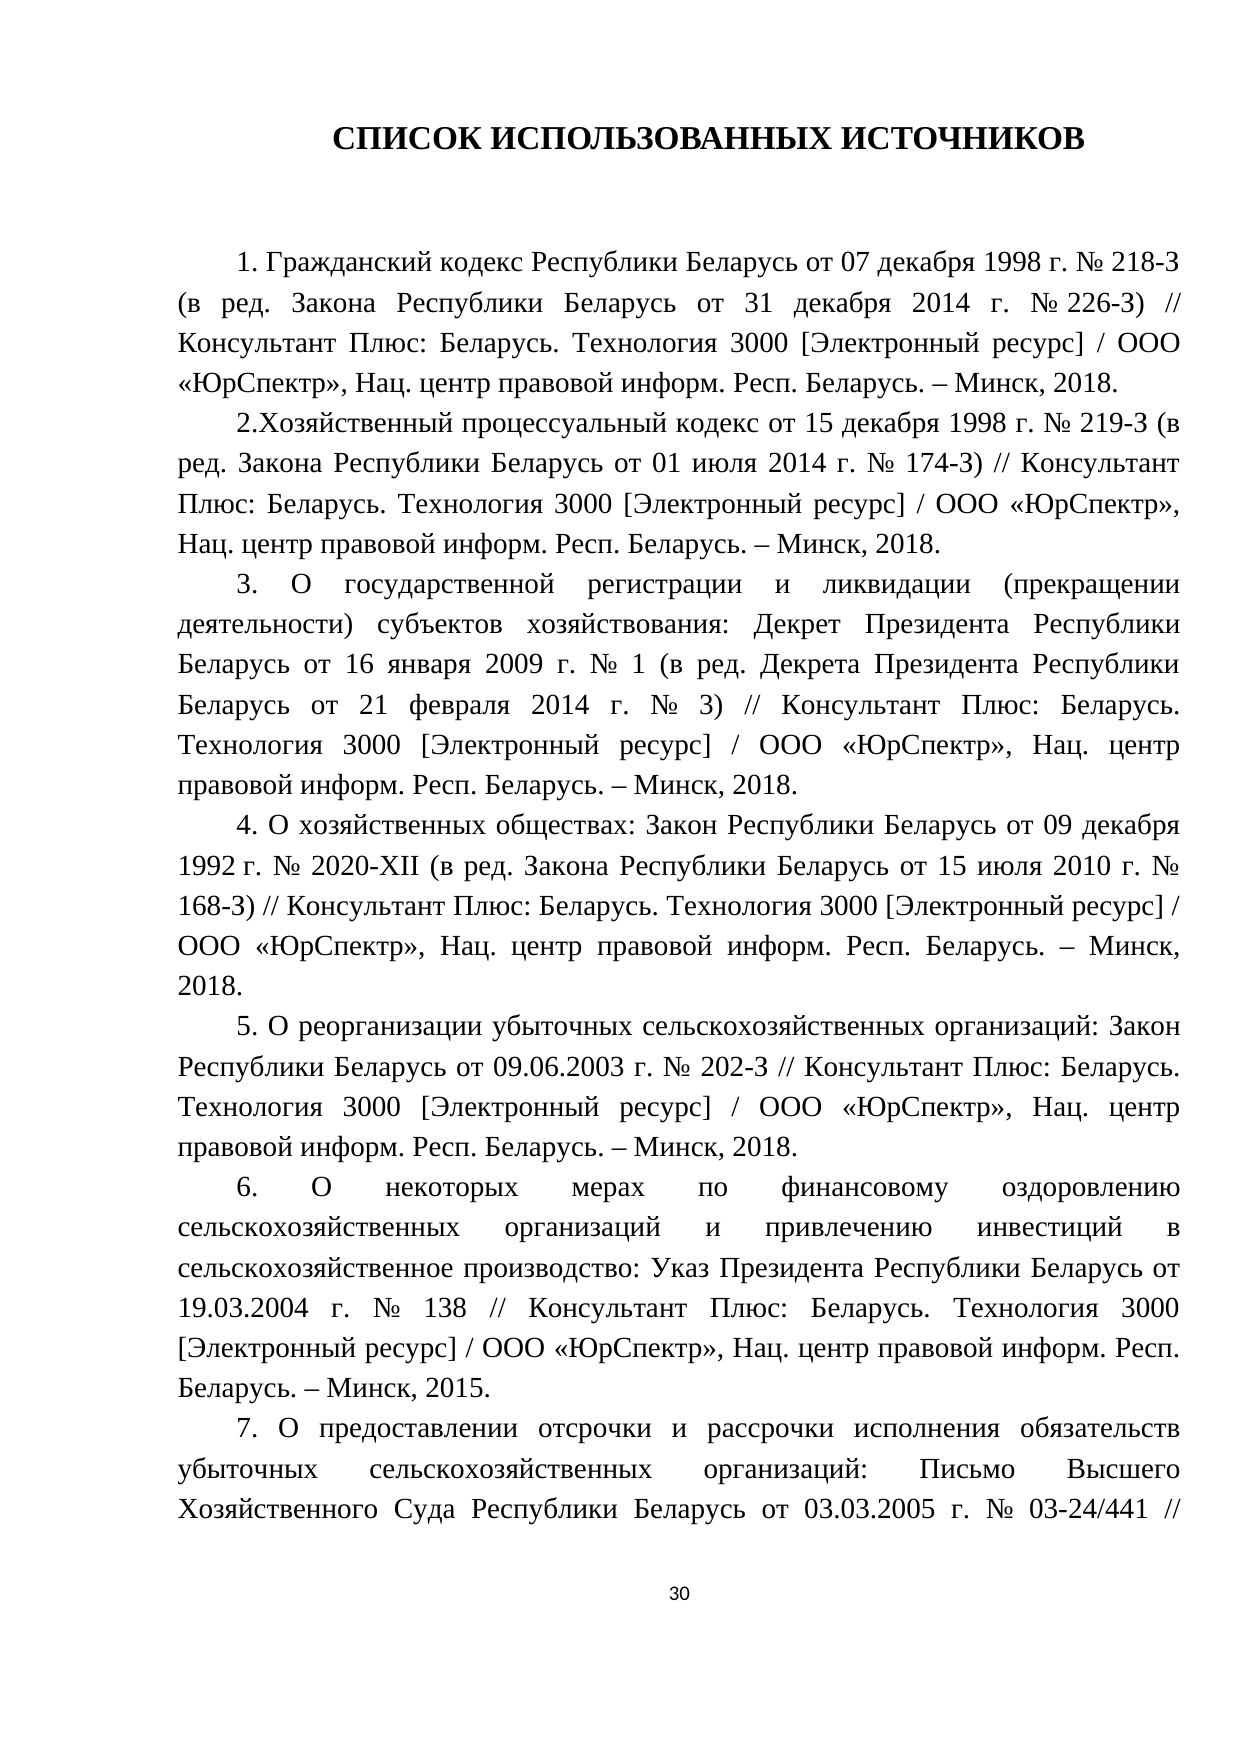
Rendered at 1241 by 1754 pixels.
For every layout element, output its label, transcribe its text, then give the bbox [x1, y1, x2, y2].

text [177, 1411, 1181, 1524]
text 6. О некоторых мерах по финансовому оздоровлению сельскохозяйственных организаций и привлечению инвестиций в сельскохозяйственное производство: Указ Президента Республики Беларусь от 19.03.2004 г. № 138 // Консультант Плюс: Беларусь. Технология 3000 [Электронный ресурс] / ООО «ЮрСпектр», Нац. центр правовой информ. Респ. Беларусь. – Минск, 2015. [177, 1169, 1181, 1404]
text 3. О государственной регистрации и ликвидации (прекращении деятельности) субъектов хозяйствования: Декрет Президента Республики Беларусь от 16 января 2009 г. № 1 (в ред. Декрета Президента Республики Беларусь от 21 февраля 2014 г. № 3) // Консультант Плюс: Беларусь. Технология 3000 [Электронный ресурс] / ООО «ЮрСпектр», Нац. центр правовой информ. Респ. Беларусь. – Минск, 2018. [177, 566, 1181, 801]
text 5. О реорганизации убыточных сельскохозяйственных организаций: Закон Республики Беларусь от 09.06.2003 г. № 202-З // Консультант Плюс: Беларусь. Технология 3000 [Электронный ресурс] / ООО «ЮрСпектр», Нац. центр правовой информ. Респ. Беларусь. – Минск, 2018. [177, 1008, 1181, 1163]
text 4. О хозяйственных обществах: Закон Республики Беларусь от 09 декабря 1992 г. № 2020-XII (в ред. Закона Республики Беларусь от 15 июля 2010 г. № 168-З) // Консультант Плюс: Беларусь. Технология 3000 [Электронный ресурс] / ООО «ЮрСпектр», Нац. центр правовой информ. Респ. Беларусь. – Минск, 2018. [177, 807, 1181, 1002]
text 1. Гражданский кодекс Республики Беларусь от 07 декабря 1998 г. № 218-З (в ред. Закона Республики Беларусь от 31 декабря 2014 г. № 226-З) // Консультант Плюс: Беларусь. Технология 3000 [Электронный ресурс] / ООО «ЮрСпектр», Нац. центр правовой информ. Респ. Беларусь. – Минск, 2018. [177, 244, 1181, 399]
text 2.Хозяйственный процессуальный кодекс от 15 декабря 1998 г. № 219-З (в ред. Закона Республики Беларусь от 01 июля 2014 г. № 174-З) // Консультант Плюс: Беларусь. Технология 3000 [Электронный ресурс] / ООО «ЮрСпектр», Нац. центр правовой информ. Респ. Беларусь. – Минск, 2018. [177, 405, 1181, 559]
text СПИСОК ИСПОЛЬЗОВАННЫХ ИСТОЧНИКОВ [177, 118, 1181, 156]
